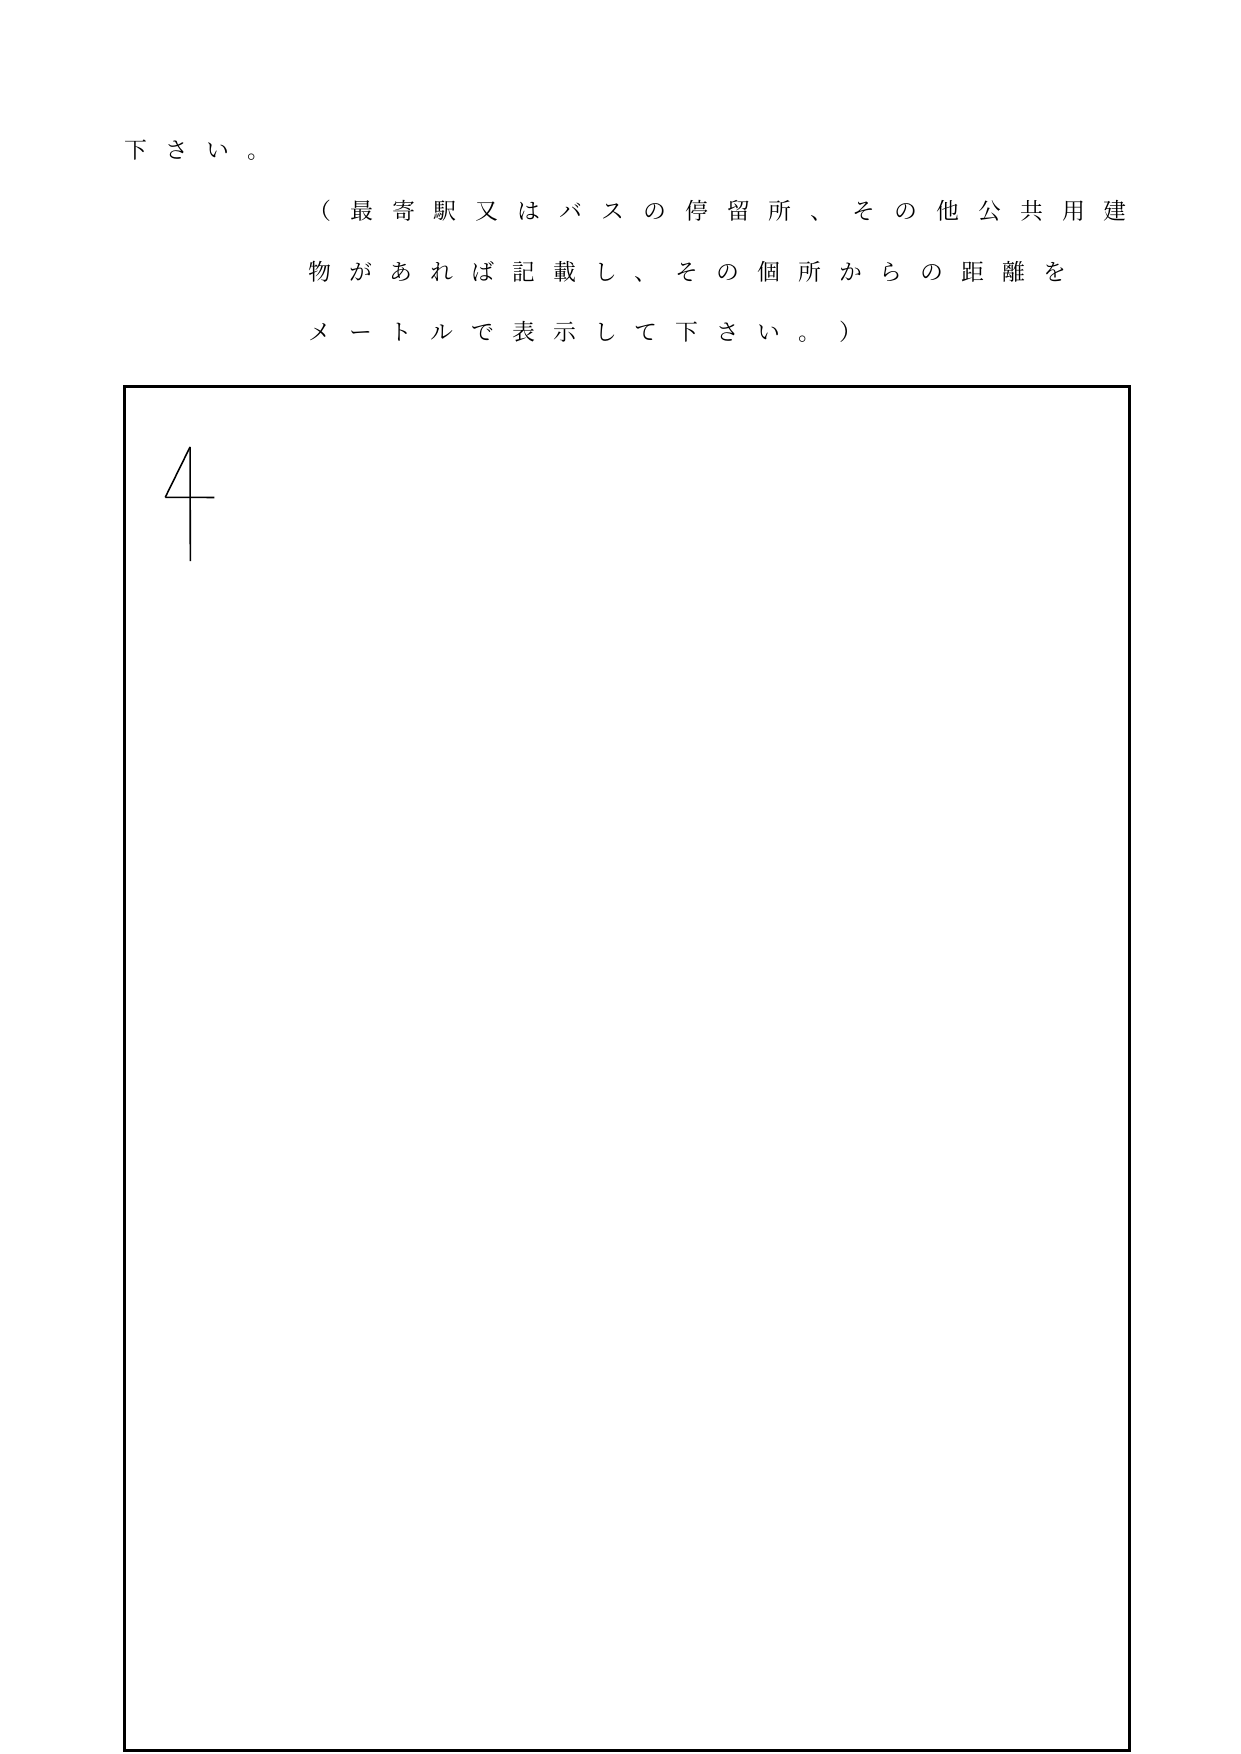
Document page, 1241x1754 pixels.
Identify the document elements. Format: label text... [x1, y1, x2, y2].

text （最寄駅又はバスの停留所、その他公共用建物があれば記載し、その個所からの距離を [288, 179, 1145, 301]
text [124, 119, 1145, 179]
text メートルで表示して下さい。） [288, 301, 1145, 361]
